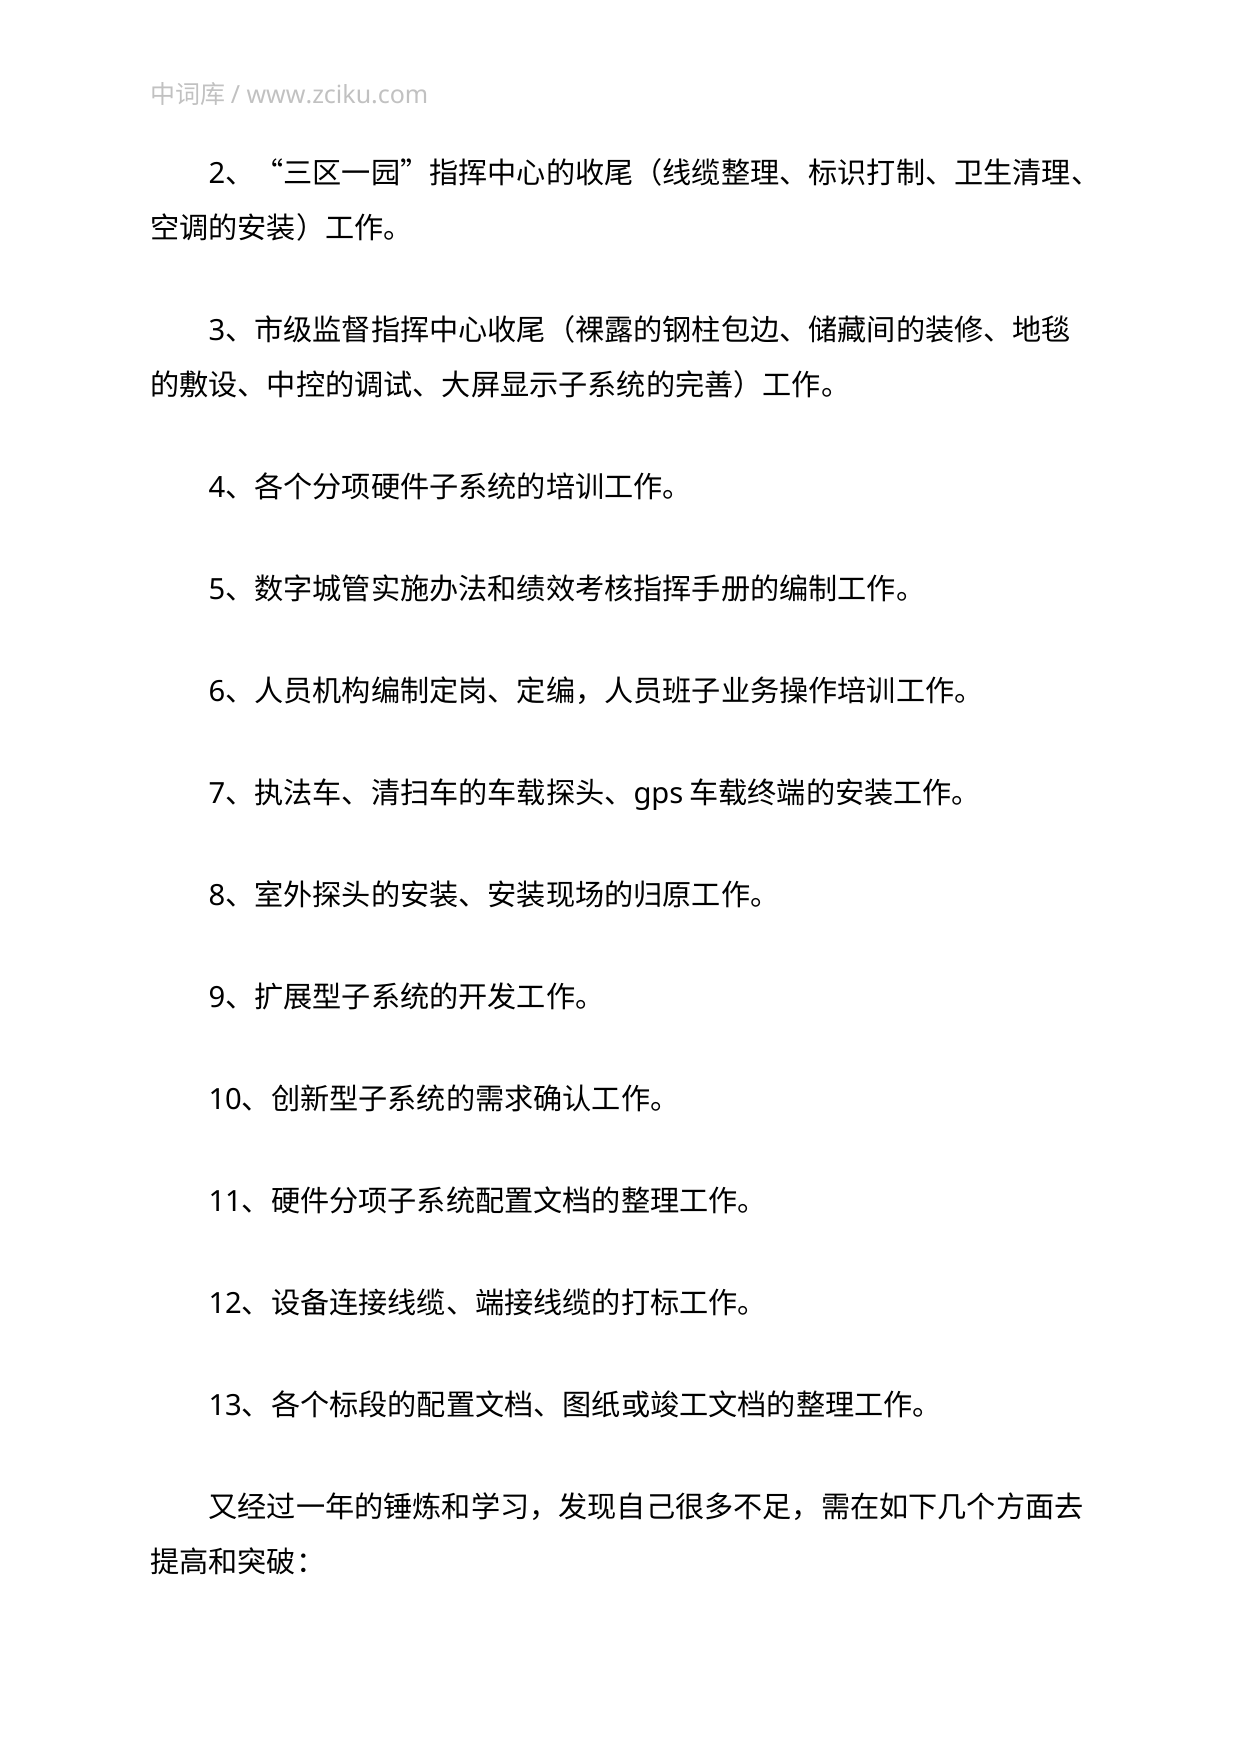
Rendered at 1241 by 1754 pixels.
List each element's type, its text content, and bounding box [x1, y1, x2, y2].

text 12、设备连接线缆、端接线缆的打标工作。 [150, 1279, 1090, 1322]
text 2、“三区一园”指挥中心的收尾（线缆整理、标识打制、卫生清理、空调的安装）工作。 [150, 150, 1090, 247]
text 13、各个标段的配置文档、图纸或竣工文档的整理工作。 [150, 1381, 1090, 1424]
text 10、创新型子系统的需求确认工作。 [150, 1075, 1090, 1118]
text 11、硬件分项子系统配置文档的整理工作。 [150, 1177, 1090, 1220]
text 7、执法车、清扫车的车载探头、gps车载终端的安装工作。 [150, 769, 1090, 812]
text 又经过一年的锤炼和学习，发现自己很多不足，需在如下几个方面去提高和突破： [150, 1483, 1090, 1581]
text 8、室外探头的安装、安装现场的归原工作。 [150, 871, 1090, 914]
text 4、各个分项硬件子系统的培训工作。 [150, 463, 1090, 506]
text 9、扩展型子系统的开发工作。 [150, 973, 1090, 1016]
text 6、人员机构编制定岗、定编，人员班子业务操作培训工作。 [150, 667, 1090, 710]
text 5、数字城管实施办法和绩效考核指挥手册的编制工作。 [150, 566, 1090, 608]
text 3、市级监督指挥中心收尾（裸露的钢柱包边、储藏间的装修、地毯的敷设、中控的调试、大屏显示子系统的完善）工作。 [150, 307, 1090, 404]
